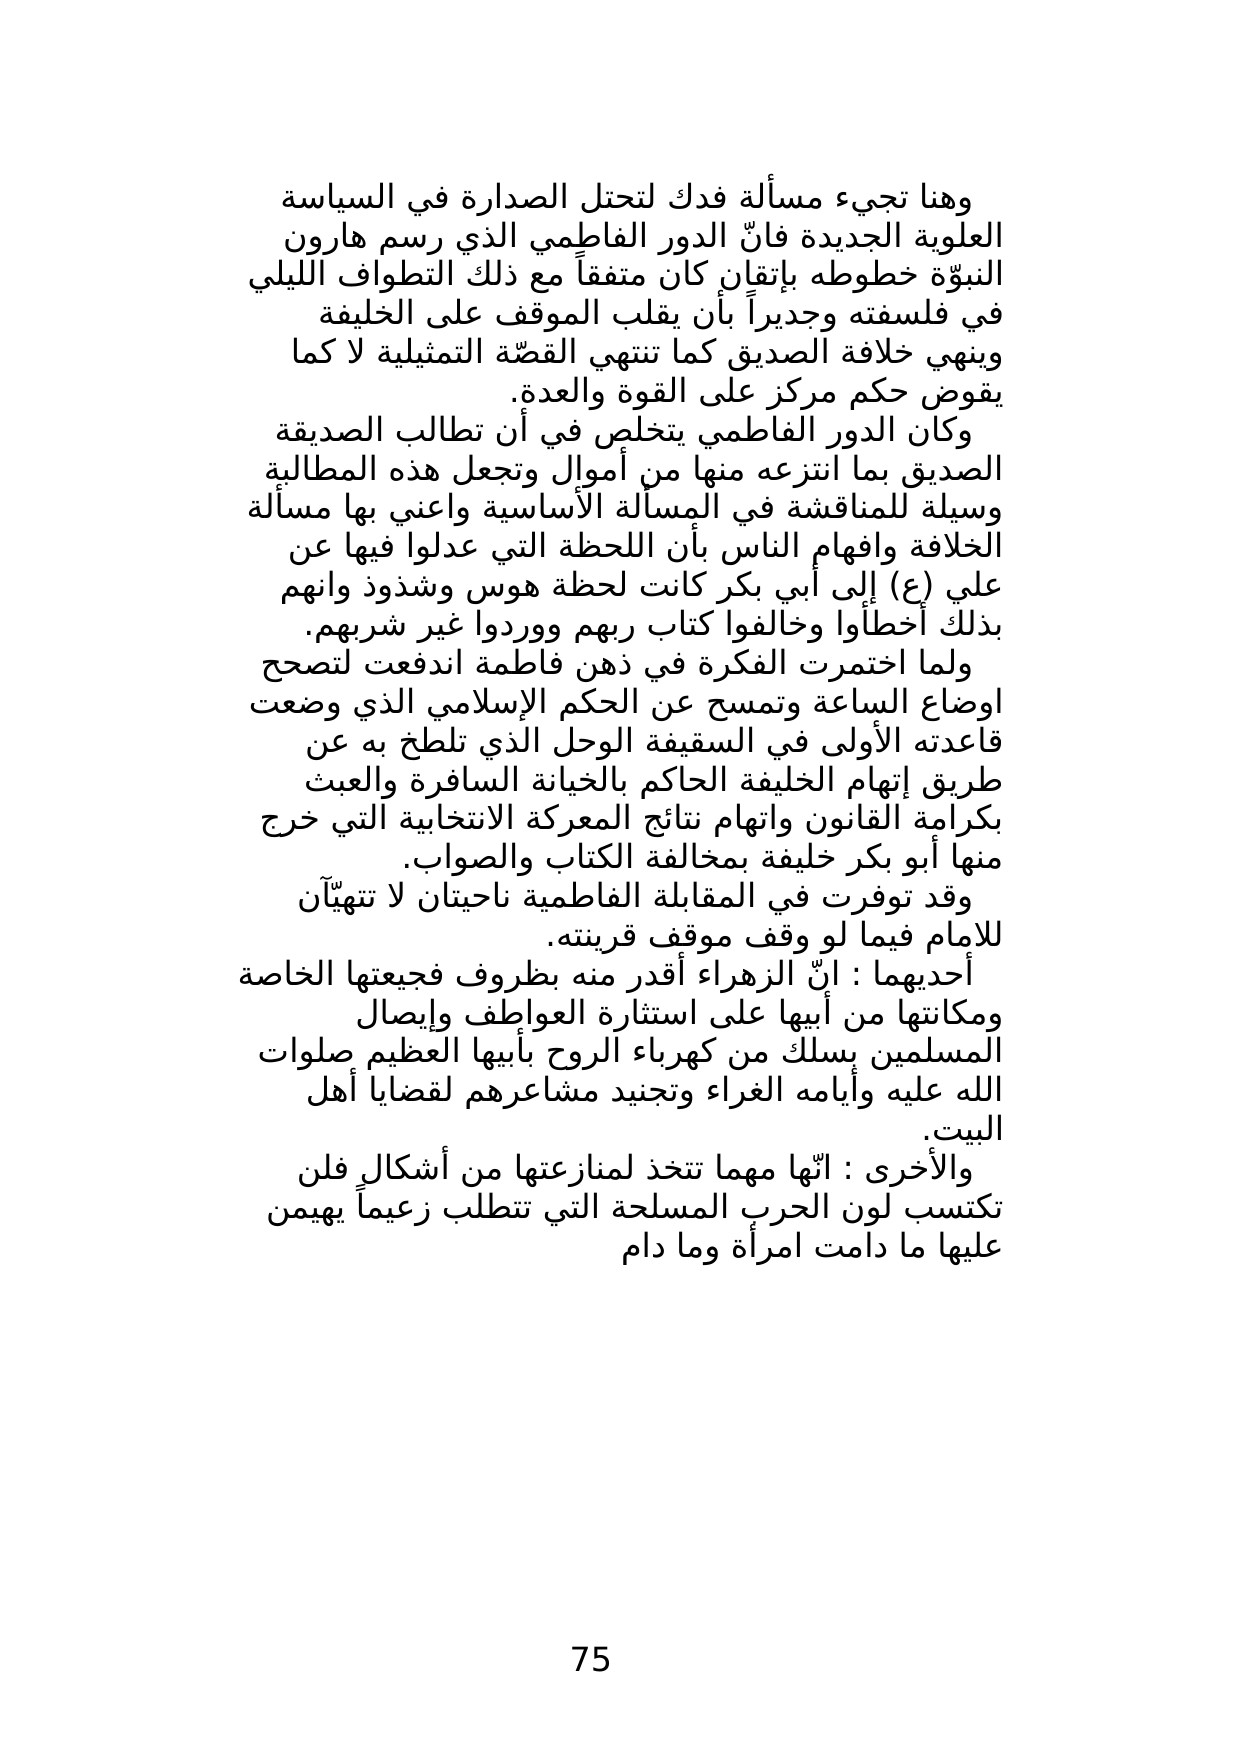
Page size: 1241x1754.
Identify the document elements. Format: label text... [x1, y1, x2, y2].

text ولما اختمرت الفكرة في ذهن فاطمة اندفعت لتصحح اوضاع الساعة وتمسح عن الحكم الإسلامي الذي وضعت قاعدته الأولى في السقيفة الوحل الذي تلطخ به عن طريق إتهام الخليفة الحاكم بالخيانة السافرة والعبث بكرامة القانون واتهام نتائج المعركة الانتخابية التي خرج منها أبو بكر خليفة بمخالفة الكتاب والصواب. [236, 643, 1004, 877]
text وقد توفرت في المقابلة الفاطمية ناحيتان لا تتهيّآن للامام فيما لو وقف موقف قرينته. [236, 877, 1004, 954]
text أحديهما : انّ الزهراء أقدر منه بظروف فجيعتها الخاصة ومكانتها من أبيها على استثارة العواطف وإيصال المسلمين بسلك من كهرباء الروح بأبيها العظيم صلوات الله عليه وأيامه الغراء وتجنيد مشاعرهم لقضايا أهل البيت. [236, 954, 1004, 1148]
text وكان الدور الفاطمي يتخلص في أن تطالب الصديقة الصديق بما انتزعه منها من أموال وتجعل هذه المطالبة وسيلة للمناقشة في المسألة الأساسية واعني بها مسألة الخلافة وافهام الناس بأن اللحظة التي عدلوا فيها عن علي (ع) إلى أبي بكر كانت لحظة هوس وشذوذ وانهم بذلك أخطأوا وخالفوا كتاب ربهم ووردوا غير شربهم. [236, 410, 1004, 643]
text وهنا تجيء مسألة فدك لتحتل الصدارة في السياسة العلوية الجديدة فانّ الدور الفاطمي الذي رسم هارون النبوّة خطوطه بإتقان كان متفقاً مع ذلك التطواف الليلي في فلسفته وجديراً بأن يقلب الموقف على الخليفة وينهي خلافة الصديق كما تنتهي القصّة التمثيلية لا كما يقوض حكم مركز على القوة والعدة. [236, 177, 1004, 410]
text والأخرى : انّها مهما تتخذ لمنازعتها من أشكال فلن تكتسب لون الحرب المسلحة التي تتطلب زعيماً يهيمن عليها ما دامت امرأة وما دام [236, 1148, 1004, 1265]
